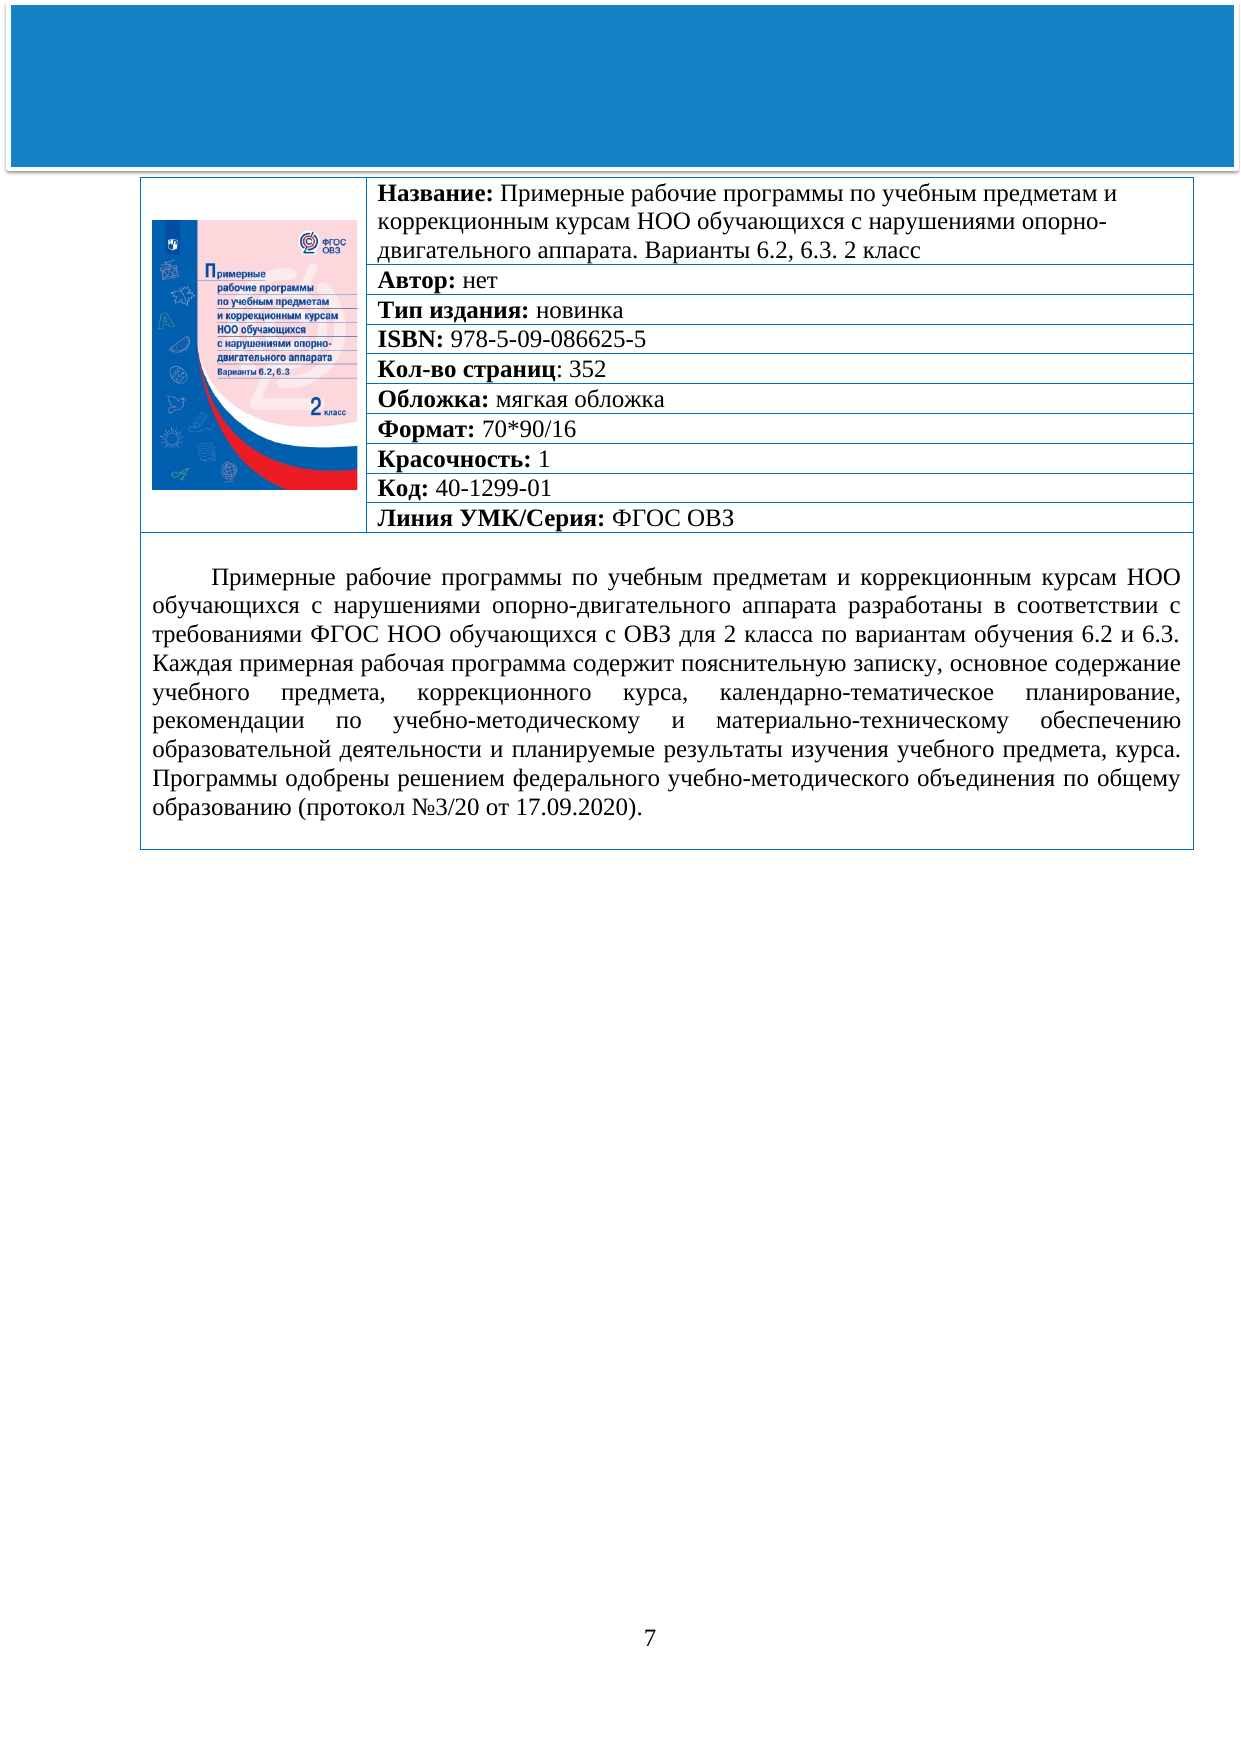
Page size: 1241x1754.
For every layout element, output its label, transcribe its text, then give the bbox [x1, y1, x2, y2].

table_header [141, 178, 366, 532]
table_cell Примерные рабочие программы по учебным предметам и коррекционным курсам НОО обучающихся с нарушениями опорно-двигательного аппарата разработаны в соответствии с требованиями ФГОС НОО обучающихся с ОВЗ для 2 класса по вариантам обучения 6.2 и 6.3. Каждая примерная рабочая программа содержит пояснительную записку, основное содержание учебного предмета, коррекционного курса, календарно-тематическое планирование, рекомендации по учебно-методическому и материально-техническому обеспечению образовательной деятельности и планируемые результаты изучения учебного предмета, курса. Программы одобрены решением федерального учебно-методического объединения по общему образованию (протокол №3/20 от 17.09.2020). [141, 533, 1193, 849]
picture [0, 0, 1241, 177]
table_cell Красочность: 1 [367, 444, 1193, 472]
table_cell Кол-во страниц: 352 [367, 354, 1193, 383]
table_cell Код: 40-1299-01 [367, 474, 1193, 502]
table_cell Автор: нет [367, 265, 1193, 294]
table_header Название: Примерные рабочие программы по учебным предметам и коррекционным курсам НОО обучающихся с нарушениями опорно-двигательного аппарата. Варианты 6.2, 6.3. 2 класс [367, 178, 1193, 264]
table_cell Тип издания: новинка [367, 295, 1193, 323]
table_cell ISBN: 978-5-09-086625-5 [367, 325, 1193, 353]
table_cell Формат: 70*90/16 [367, 414, 1193, 443]
table_cell Линия УМК/Серия: ФГОС ОВЗ [367, 503, 1193, 532]
table_cell Обложка: мягкая обложка [367, 384, 1193, 413]
picture [152, 220, 358, 490]
